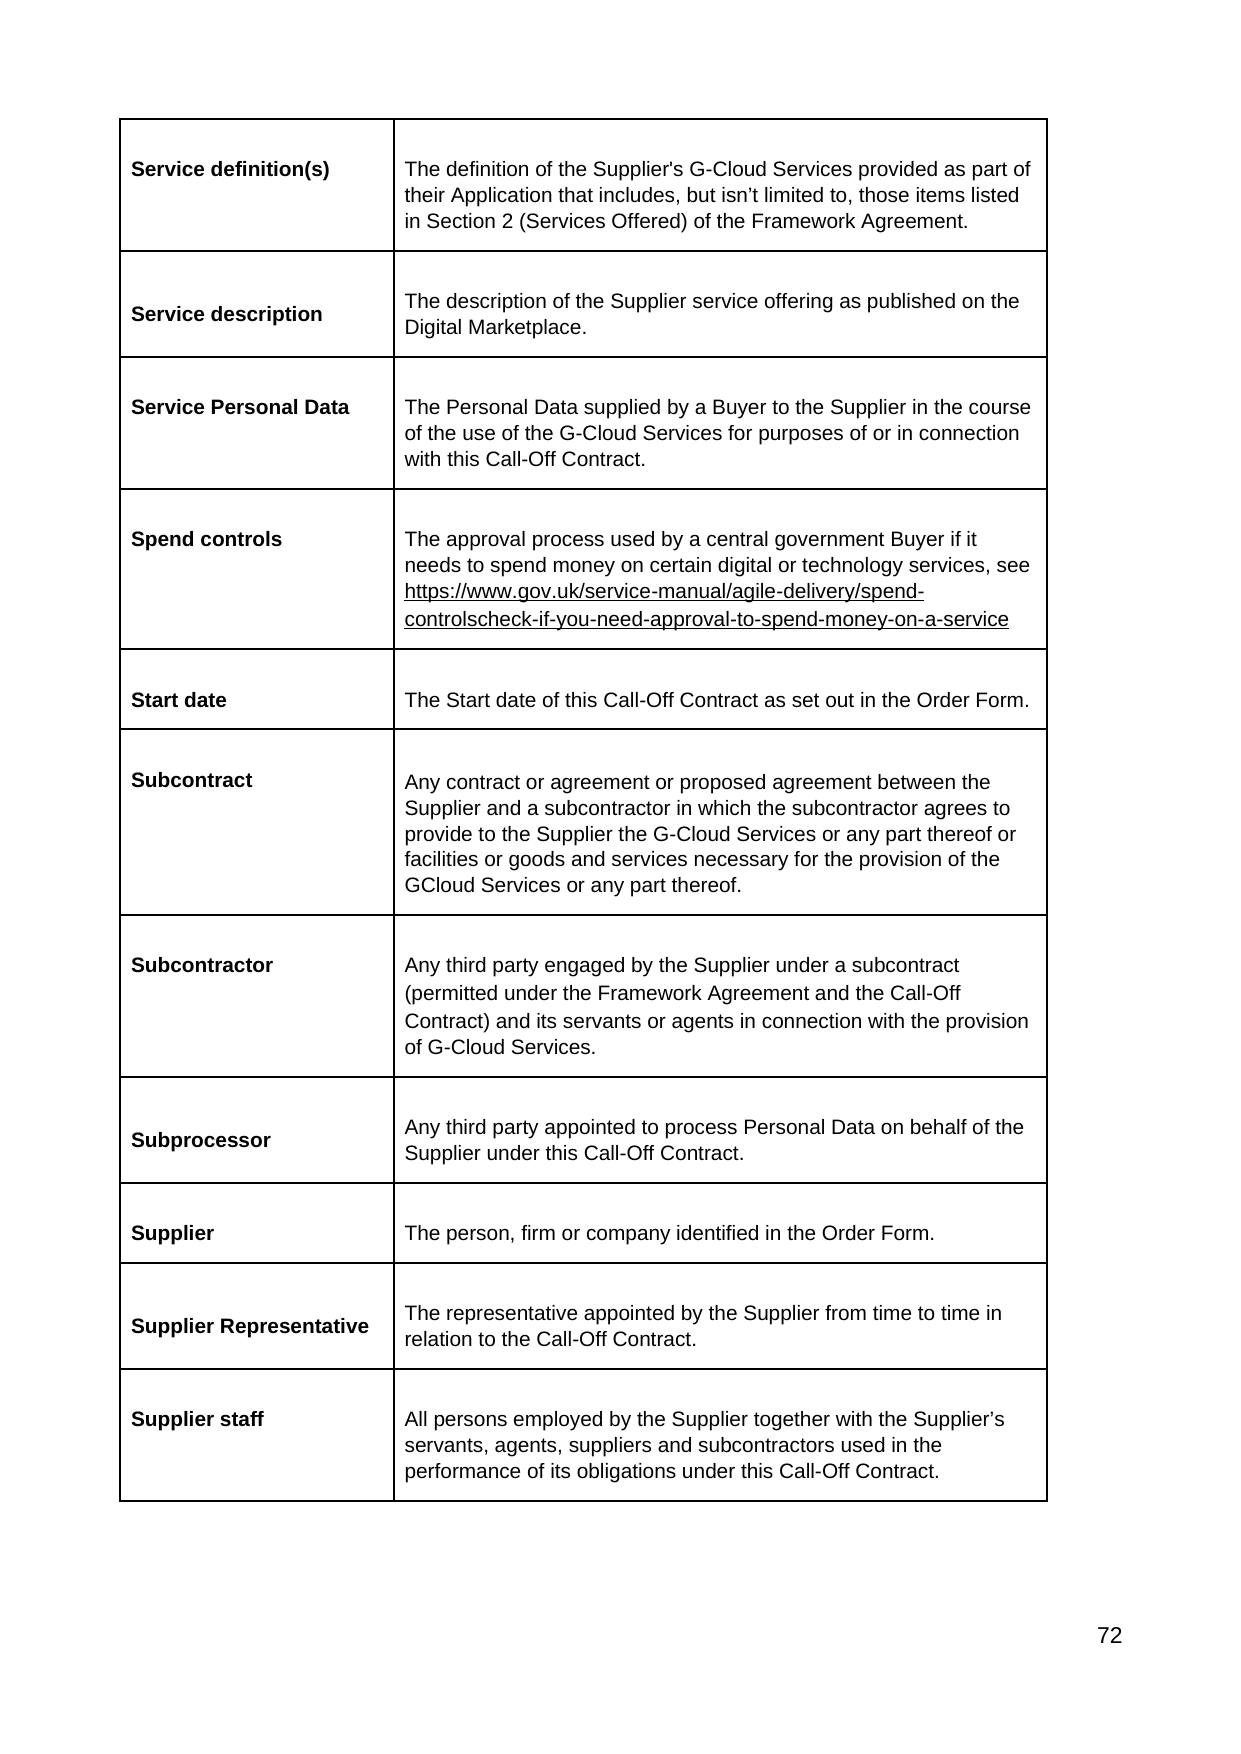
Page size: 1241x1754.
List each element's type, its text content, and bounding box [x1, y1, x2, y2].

table_cell All persons employed by the Supplier together with the Supplier’s servants, agents, suppliers and subcontractors used in the performance of its obligations under this Call-Off Contract. [395, 1370, 1046, 1500]
table_cell The representative appointed by the Supplier from time to time in relation to the Call-Off Contract. [395, 1264, 1046, 1368]
table_cell Any third party appointed to process Personal Data on behalf of the Supplier under this Call-Off Contract. [395, 1078, 1046, 1182]
table_cell Supplier staff [121, 1370, 393, 1500]
table_cell Any third party engaged by the Supplier under a subcontract (permitted under the Framework Agreement and the Call-Off Contract) and its servants or agents in connection with the provision of G-Cloud Services. [395, 916, 1046, 1076]
table_cell The person, firm or company identified in the Order Form. [395, 1184, 1046, 1262]
table_cell Any contract or agreement or proposed agreement between the Supplier and a subcontractor in which the subcontractor agrees to provide to the Supplier the G-Cloud Services or any part thereof or facilities or goods and services necessary for the provision of the GCloud Services or any part thereof. [395, 730, 1046, 914]
table_cell Subcontractor [121, 916, 393, 1076]
table_cell The Start date of this Call-Off Contract as set out in the Order Form. [395, 650, 1046, 728]
table_cell Supplier [121, 1184, 393, 1262]
table_cell Subprocessor [121, 1078, 393, 1182]
table_cell Subcontract [121, 730, 393, 914]
table_cell The approval process used by a central government Buyer if it needs to spend money on certain digital or technology services, see https://www.gov.uk/service-manual/agile-delivery/spend-controlscheck-if-you-need-approval-to-spend-money-on-a-service [395, 490, 1046, 648]
table_cell Service Personal Data [121, 358, 393, 488]
table_cell Service description [121, 252, 393, 356]
table_cell Spend controls [121, 490, 393, 648]
table_cell The description of the Supplier service offering as published on the Digital Marketplace. [395, 252, 1046, 356]
table_cell Service definition(s) [121, 120, 393, 250]
table_cell The definition of the Supplier's G-Cloud Services provided as part of their Application that includes, but isn’t limited to, those items listed in Section 2 (Services Offered) of the Framework Agreement. [395, 120, 1046, 250]
table_cell Start date [121, 650, 393, 728]
table_cell The Personal Data supplied by a Buyer to the Supplier in the course of the use of the G-Cloud Services for purposes of or in connection with this Call-Off Contract. [395, 358, 1046, 488]
table_cell Supplier Representative [121, 1264, 393, 1368]
